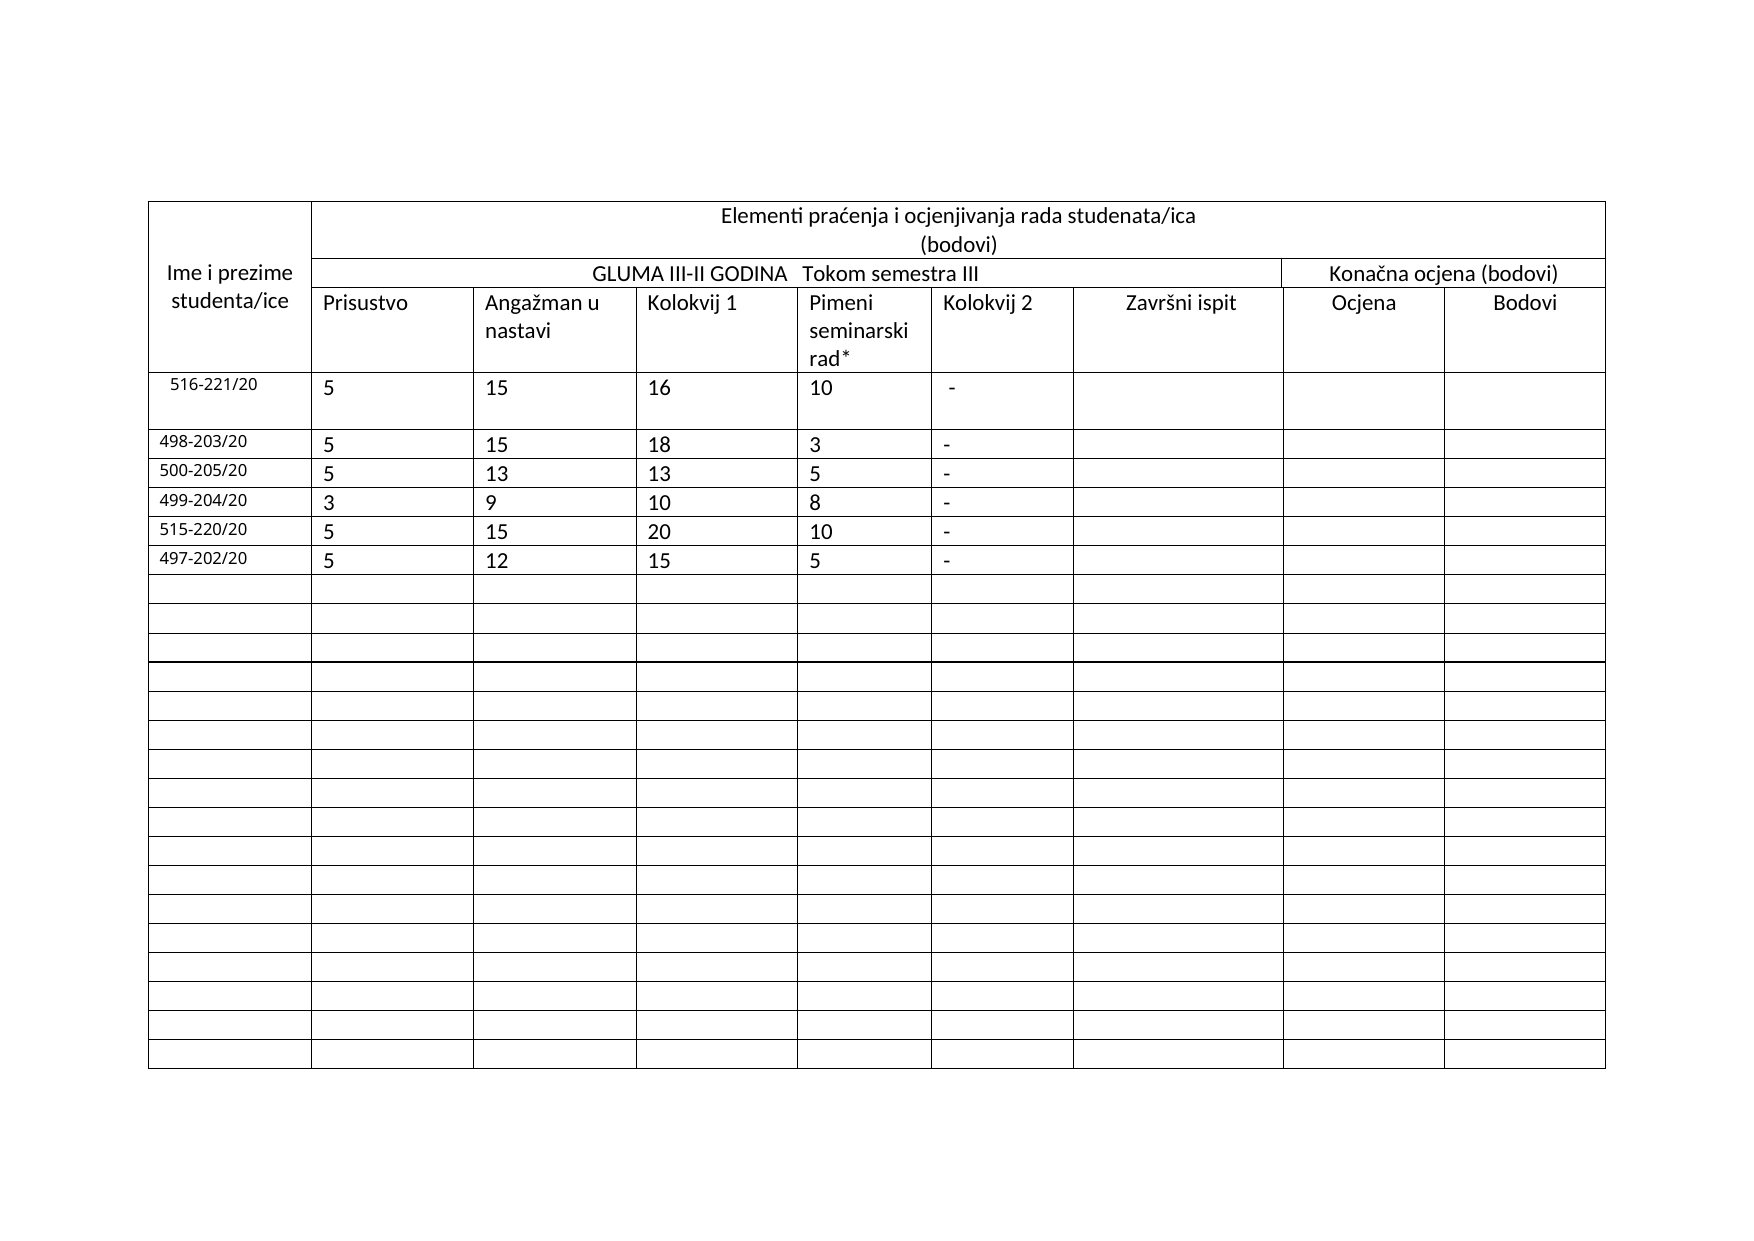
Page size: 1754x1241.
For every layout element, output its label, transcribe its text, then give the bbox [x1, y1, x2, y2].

table_cell [149, 808, 311, 836]
table_cell [1284, 663, 1444, 691]
table_cell 10 [798, 373, 931, 429]
table_cell [1445, 692, 1605, 719]
table_cell [1074, 634, 1283, 661]
table_cell [932, 779, 1073, 807]
table_cell [1284, 373, 1444, 429]
table_cell [312, 663, 473, 691]
table_cell [1445, 663, 1605, 691]
table_cell [1445, 575, 1605, 603]
table_cell [1284, 1011, 1444, 1039]
table_cell [1284, 895, 1444, 923]
table_cell [312, 1011, 473, 1039]
table_cell [637, 895, 797, 923]
table_cell 498-203/20 [149, 430, 311, 458]
table_cell [1284, 953, 1444, 981]
table_cell [932, 953, 1073, 981]
table_cell [932, 721, 1073, 749]
table_cell [149, 982, 311, 1010]
table_cell [474, 721, 636, 749]
table_header Elementi praćenja i ocjenjivanja rada studenata/ica (bodovi) [312, 202, 1605, 258]
table_cell [1074, 808, 1283, 836]
table_cell [932, 982, 1073, 1010]
table_cell [798, 750, 931, 778]
table_cell [798, 575, 931, 603]
table_cell - [932, 488, 1073, 516]
table_cell [149, 924, 311, 952]
table_cell [149, 604, 311, 632]
table_cell [798, 895, 931, 923]
table_cell [1445, 895, 1605, 923]
table_cell [1445, 373, 1605, 429]
table_cell [474, 953, 636, 981]
table_cell [312, 634, 473, 661]
table_cell [149, 721, 311, 749]
table_cell [312, 692, 473, 719]
table_cell [932, 924, 1073, 952]
table_cell [1284, 604, 1444, 632]
table_cell [932, 808, 1073, 836]
table_cell [1284, 430, 1444, 458]
table_cell [637, 1011, 797, 1039]
table_cell 515-220/20 [149, 517, 311, 545]
table_cell [1445, 430, 1605, 458]
table_cell GLUMA III-II GODINA Tokom semestra III [312, 259, 1281, 287]
table_cell [1074, 982, 1283, 1010]
table_cell - [932, 373, 1073, 429]
table_cell [932, 866, 1073, 894]
table_cell 10 [637, 488, 797, 516]
table_cell [637, 924, 797, 952]
table_cell [637, 808, 797, 836]
table_cell [1284, 459, 1444, 487]
table_cell [1445, 546, 1605, 574]
table_cell 15 [474, 517, 636, 545]
table_cell [149, 895, 311, 923]
table_cell [474, 663, 636, 691]
table_cell [1074, 517, 1283, 545]
table_cell 499-204/20 [149, 488, 311, 516]
table_cell - [932, 430, 1073, 458]
table_cell [932, 1040, 1073, 1068]
table_cell Pimeni seminarski rad* [798, 288, 931, 372]
table_cell [312, 924, 473, 952]
table_cell [1284, 837, 1444, 865]
table_cell [1445, 1040, 1605, 1068]
table_cell 5 [312, 430, 473, 458]
table_cell [798, 982, 931, 1010]
table_cell [474, 837, 636, 865]
table_cell 15 [474, 373, 636, 429]
table_cell 18 [637, 430, 797, 458]
table_cell [1445, 750, 1605, 778]
table_cell [798, 604, 931, 632]
table_cell [474, 1011, 636, 1039]
table_cell [1074, 575, 1283, 603]
table_cell [1445, 604, 1605, 632]
table_cell [312, 1040, 473, 1068]
table_cell [1074, 924, 1283, 952]
table_cell [1074, 1011, 1283, 1039]
table_cell [312, 721, 473, 749]
table_cell [1074, 546, 1283, 574]
table_cell [1074, 663, 1283, 691]
table_cell [474, 692, 636, 719]
table_cell [1445, 866, 1605, 894]
table_cell Bodovi [1445, 288, 1605, 372]
table_cell - [932, 459, 1073, 487]
table_cell 3 [798, 430, 931, 458]
table_cell [312, 866, 473, 894]
table_cell [474, 982, 636, 1010]
table_cell [1445, 488, 1605, 516]
table_cell [149, 634, 311, 661]
table_cell [312, 604, 473, 632]
table_header Ime i prezime studenta/ice [149, 202, 311, 372]
table_cell 5 [798, 459, 931, 487]
table_cell [1074, 430, 1283, 458]
table_cell [149, 779, 311, 807]
table_cell Kolokvij 2 [932, 288, 1073, 372]
table_cell [1074, 488, 1283, 516]
table_cell [798, 1040, 931, 1068]
table_cell [474, 866, 636, 894]
table_cell [798, 924, 931, 952]
table_cell [1284, 575, 1444, 603]
table_cell [1445, 779, 1605, 807]
table_cell 500-205/20 [149, 459, 311, 487]
table_cell [474, 750, 636, 778]
table_cell Angažman u nastavi [474, 288, 636, 372]
table_cell [1445, 517, 1605, 545]
table_cell 5 [312, 373, 473, 429]
table_cell [149, 1011, 311, 1039]
table_cell [149, 837, 311, 865]
table_cell 15 [474, 430, 636, 458]
table_cell [637, 721, 797, 749]
table_cell [1284, 808, 1444, 836]
table_cell [149, 575, 311, 603]
table_cell [1445, 459, 1605, 487]
table_cell [312, 953, 473, 981]
table_cell [1074, 1040, 1283, 1068]
table_cell [637, 1040, 797, 1068]
table_cell [312, 808, 473, 836]
table_cell [1445, 721, 1605, 749]
table_cell [798, 721, 931, 749]
table_cell [1074, 750, 1283, 778]
table_cell [1284, 924, 1444, 952]
table_cell [1074, 866, 1283, 894]
table_cell [1284, 721, 1444, 749]
table_cell [149, 692, 311, 719]
table_cell [1074, 837, 1283, 865]
table_cell [637, 663, 797, 691]
table_cell [1284, 517, 1444, 545]
table_cell [1284, 634, 1444, 661]
table_cell [1284, 1040, 1444, 1068]
table_cell 516-221/20 [149, 373, 311, 429]
table_cell [798, 953, 931, 981]
table_cell [798, 663, 931, 691]
table_cell [1284, 546, 1444, 574]
table_cell [932, 750, 1073, 778]
table_cell 10 [798, 517, 931, 545]
table_cell [1284, 692, 1444, 719]
table_cell [1074, 604, 1283, 632]
table_cell [1074, 953, 1283, 981]
table_cell 12 [474, 546, 636, 574]
table_cell Prisustvo [312, 288, 473, 372]
table_cell 5 [798, 546, 931, 574]
table_cell [932, 634, 1073, 661]
table_cell Ocjena [1284, 288, 1444, 372]
table_cell [149, 866, 311, 894]
table_cell [312, 895, 473, 923]
table_cell - [932, 517, 1073, 545]
table_cell [1284, 982, 1444, 1010]
table_cell [637, 634, 797, 661]
table_cell Završni ispit [1074, 288, 1283, 372]
table_cell 5 [312, 459, 473, 487]
table_cell [1074, 459, 1283, 487]
table_cell - [932, 546, 1073, 574]
table_cell [1284, 866, 1444, 894]
table_cell [932, 1011, 1073, 1039]
table_cell [1445, 924, 1605, 952]
table_cell [798, 692, 931, 719]
table_cell [1074, 692, 1283, 719]
table_cell [798, 808, 931, 836]
table_cell [1445, 634, 1605, 661]
table_cell [474, 575, 636, 603]
table_cell [474, 779, 636, 807]
table_cell [149, 953, 311, 981]
table_cell [637, 779, 797, 807]
table_cell [1445, 953, 1605, 981]
table_cell [1445, 808, 1605, 836]
table_cell [1445, 1011, 1605, 1039]
table_cell [474, 1040, 636, 1068]
table_cell 13 [637, 459, 797, 487]
table_cell 5 [312, 546, 473, 574]
table_cell [637, 692, 797, 719]
table_cell [1445, 837, 1605, 865]
table_cell 3 [312, 488, 473, 516]
table_cell [932, 692, 1073, 719]
table_cell [1074, 373, 1283, 429]
table_cell [312, 575, 473, 603]
table_cell [637, 604, 797, 632]
table_cell 20 [637, 517, 797, 545]
table_cell 8 [798, 488, 931, 516]
table_cell 16 [637, 373, 797, 429]
table_cell [798, 837, 931, 865]
table_cell [932, 575, 1073, 603]
table_cell [474, 924, 636, 952]
table_cell [1284, 750, 1444, 778]
table_cell [474, 808, 636, 836]
table_cell [1074, 895, 1283, 923]
table_cell Kolokvij 1 [637, 288, 797, 372]
table_cell 13 [474, 459, 636, 487]
table_cell [312, 982, 473, 1010]
table_cell 497-202/20 [149, 546, 311, 574]
table_cell Konačna ocjena (bodovi) [1282, 259, 1605, 287]
table_cell [149, 663, 311, 691]
table_cell [312, 750, 473, 778]
table_cell [149, 750, 311, 778]
table_cell [932, 604, 1073, 632]
table_cell [474, 604, 636, 632]
table_cell [798, 1011, 931, 1039]
table_cell [1074, 721, 1283, 749]
table_cell [637, 837, 797, 865]
table_cell [798, 634, 931, 661]
table_cell [1284, 488, 1444, 516]
table_cell [637, 750, 797, 778]
table_cell [932, 895, 1073, 923]
table_cell 15 [637, 546, 797, 574]
table_cell [798, 866, 931, 894]
table_cell [637, 953, 797, 981]
table_cell [637, 982, 797, 1010]
table_cell [474, 895, 636, 923]
table_cell [932, 837, 1073, 865]
table_cell [474, 634, 636, 661]
table_cell 5 [312, 517, 473, 545]
table_cell [149, 1040, 311, 1068]
table_cell 9 [474, 488, 636, 516]
table_cell [1445, 982, 1605, 1010]
table_cell [932, 663, 1073, 691]
table_cell [1284, 779, 1444, 807]
table_cell [637, 575, 797, 603]
table_cell [1074, 779, 1283, 807]
table_cell [798, 779, 931, 807]
table_cell [312, 779, 473, 807]
table_cell [312, 837, 473, 865]
table_cell [637, 866, 797, 894]
